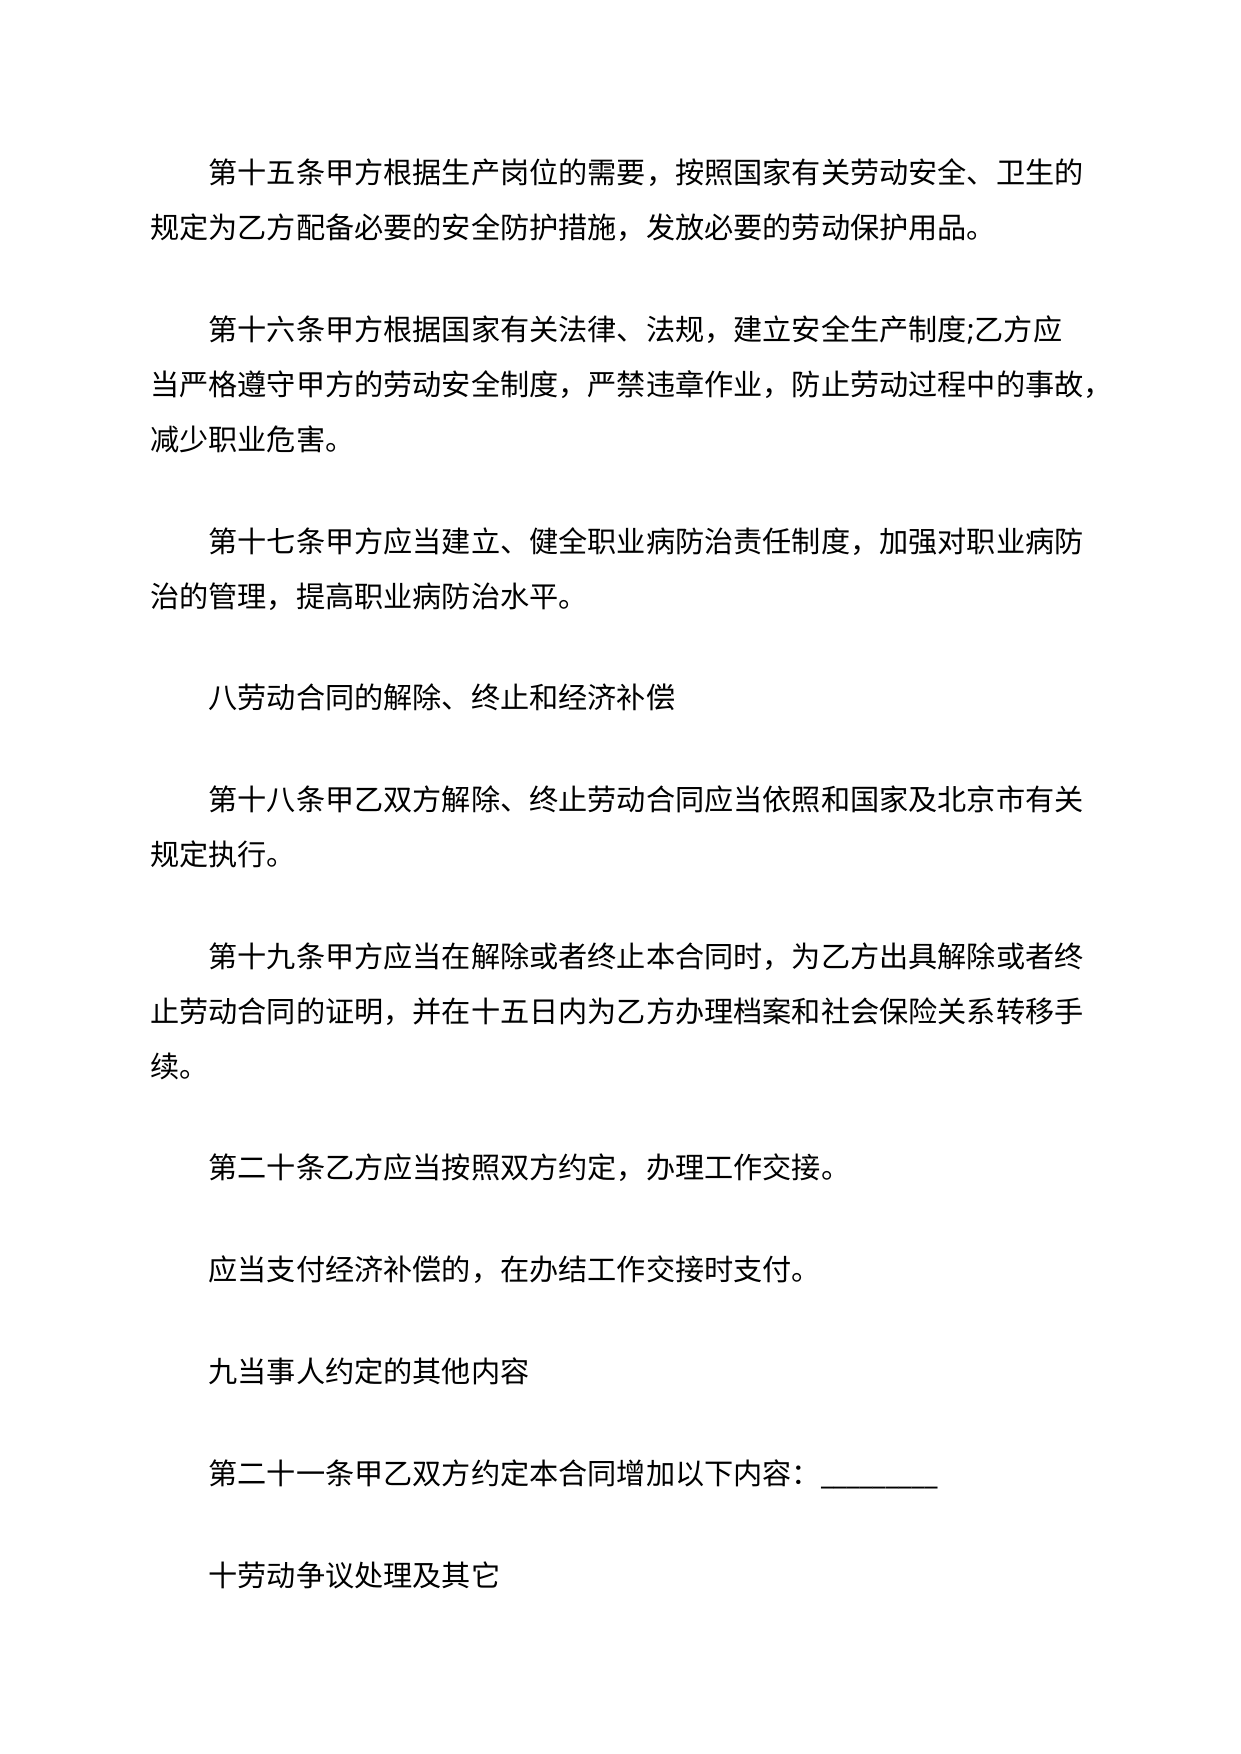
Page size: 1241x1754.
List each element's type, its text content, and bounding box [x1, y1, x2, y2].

text 第十七条甲方应当建立、健全职业病防治责任制度，加强对职业病防治的管理，提高职业病防治水平。 [150, 518, 1090, 616]
text 第十八条甲乙双方解除、终止劳动合同应当依照和国家及北京市有关规定执行。 [150, 777, 1090, 874]
text 十劳动争议处理及其它 [150, 1552, 1090, 1594]
text 第十六条甲方根据国家有关法律、法规，建立安全生产制度;乙方应当严格遵守甲方的劳动安全制度，严禁违章作业，防止劳动过程中的事故，减少职业危害。 [150, 307, 1090, 459]
text 第二十条乙方应当按照双方约定，办理工作交接。 [150, 1145, 1090, 1187]
text 第十九条甲方应当在解除或者终止本合同时，为乙方出具解除或者终止劳动合同的证明，并在十五日内为乙方办理档案和社会保险关系转移手续。 [150, 933, 1090, 1086]
text 第二十一条甲乙双方约定本合同增加以下内容：_________ [150, 1450, 1090, 1493]
text 九当事人约定的其他内容 [150, 1348, 1090, 1391]
text 八劳动合同的解除、终止和经济补偿 [150, 675, 1090, 717]
text 第十五条甲方根据生产岗位的需要，按照国家有关劳动安全、卫生的规定为乙方配备必要的安全防护措施，发放必要的劳动保护用品。 [150, 150, 1090, 247]
text 应当支付经济补偿的，在办结工作交接时支付。 [150, 1247, 1090, 1289]
